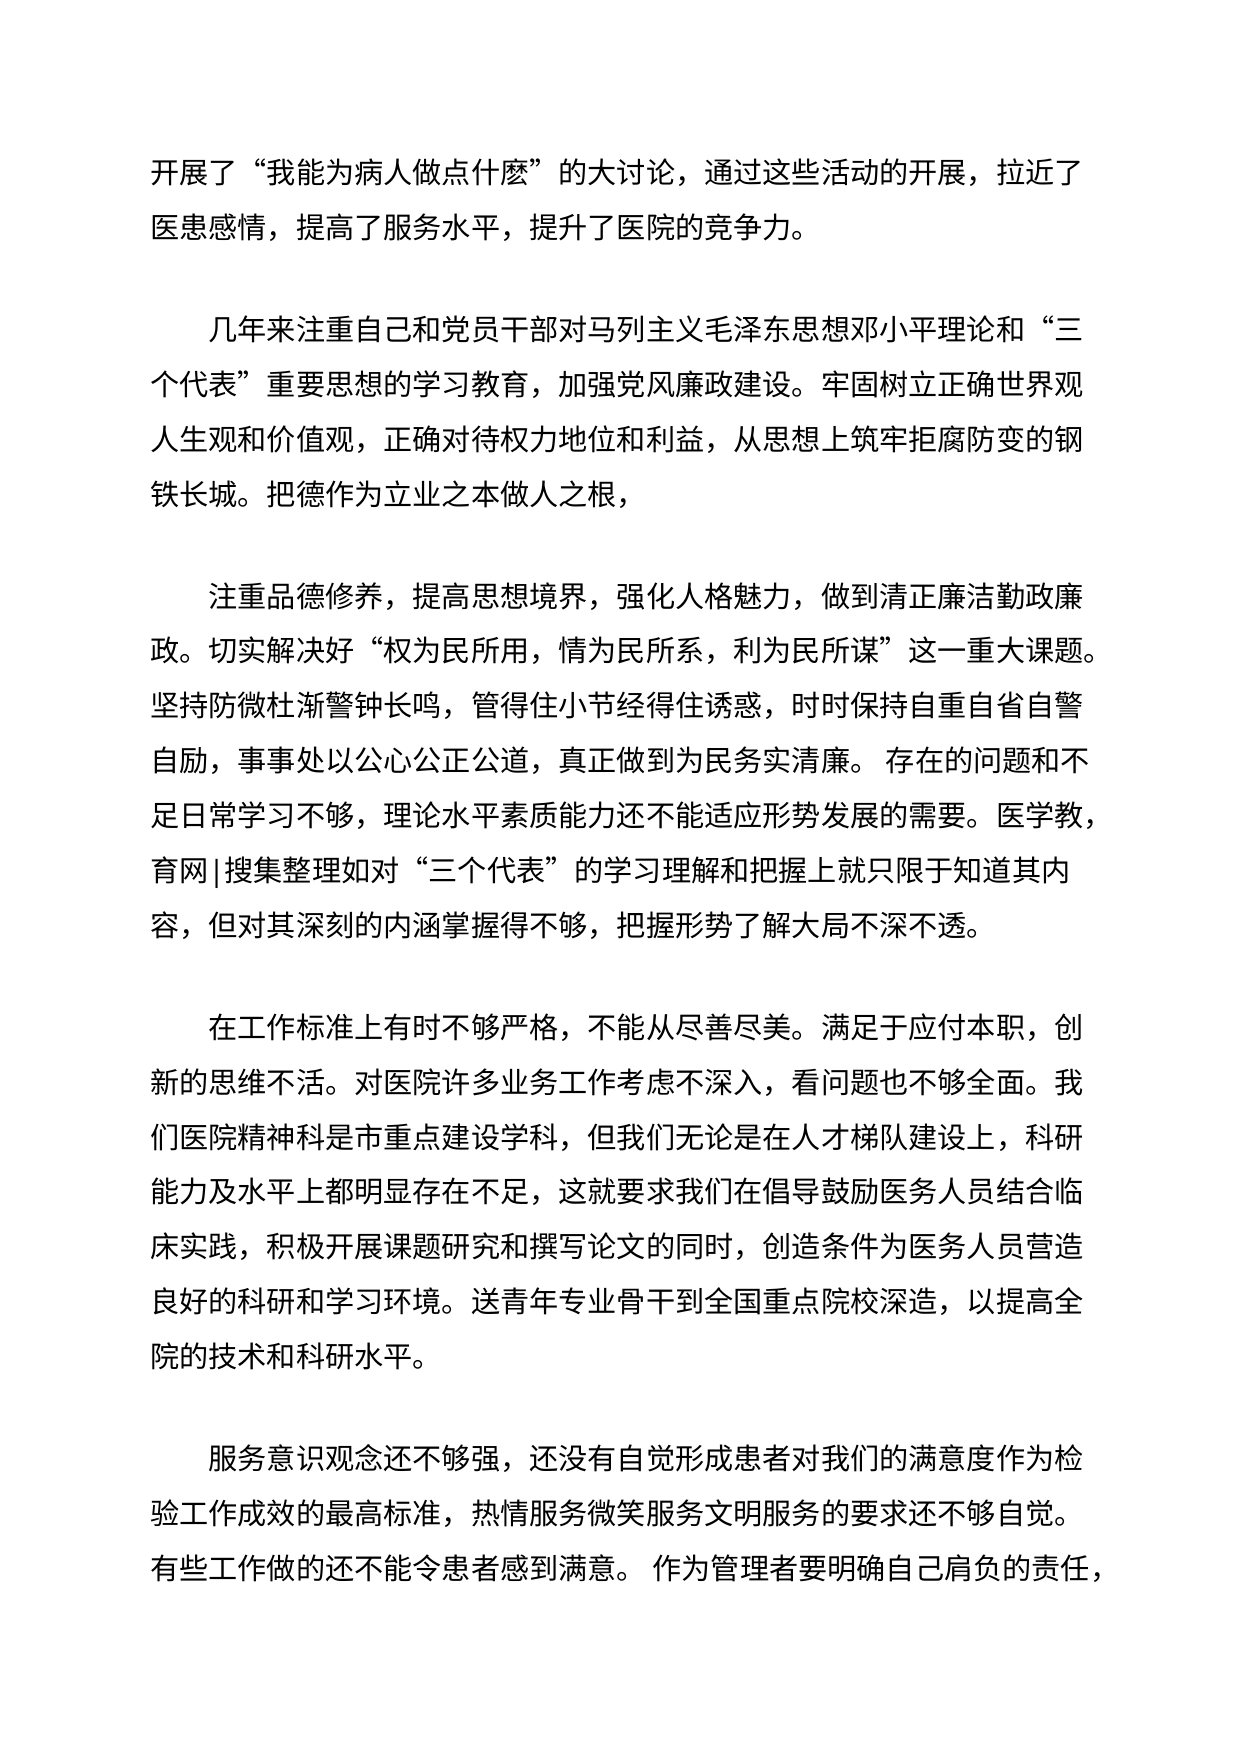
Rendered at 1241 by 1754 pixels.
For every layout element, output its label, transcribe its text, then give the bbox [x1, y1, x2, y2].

text 在工作标准上有时不够严格，不能从尽善尽美。满足于应付本职，创新的思维不活。对医院许多业务工作考虑不深入，看问题也不够全面。我们医院精神科是市重点建设学科，但我们无论是在人才梯队建设上，科研能力及水平上都明显存在不足，这就要求我们在倡导鼓励医务人员结合临床实践，积极开展课题研究和撰写论文的同时，创造条件为医务人员营造良好的科研和学习环境。送青年专业骨干到全国重点院校深造，以提高全院的技术和科研水平。 [150, 1004, 1090, 1376]
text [150, 1436, 1090, 1588]
text 注重品德修养，提高思想境界，强化人格魅力，做到清正廉洁勤政廉政。切实解决好“权为民所用，情为民所系，利为民所谋”这一重大课题。坚持防微杜渐警钟长鸣，管得住小节经得住诱惑，时时保持自重自省自警自励，事事处以公心公正公道，真正做到为民务实清廉。 存在的问题和不足日常学习不够，理论水平素质能力还不能适应形势发展的需要。医学教，育网|搜集整理如对“三个代表”的学习理解和把握上就只限于知道其内容，但对其深刻的内涵掌握得不够，把握形势了解大局不深不透。 [150, 573, 1090, 945]
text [150, 150, 1090, 247]
text 几年来注重自己和党员干部对马列主义毛泽东思想邓小平理论和“三个代表”重要思想的学习教育，加强党风廉政建设。牢固树立正确世界观人生观和价值观，正确对待权力地位和利益，从思想上筑牢拒腐防变的钢铁长城。把德作为立业之本做人之根， [150, 307, 1090, 514]
